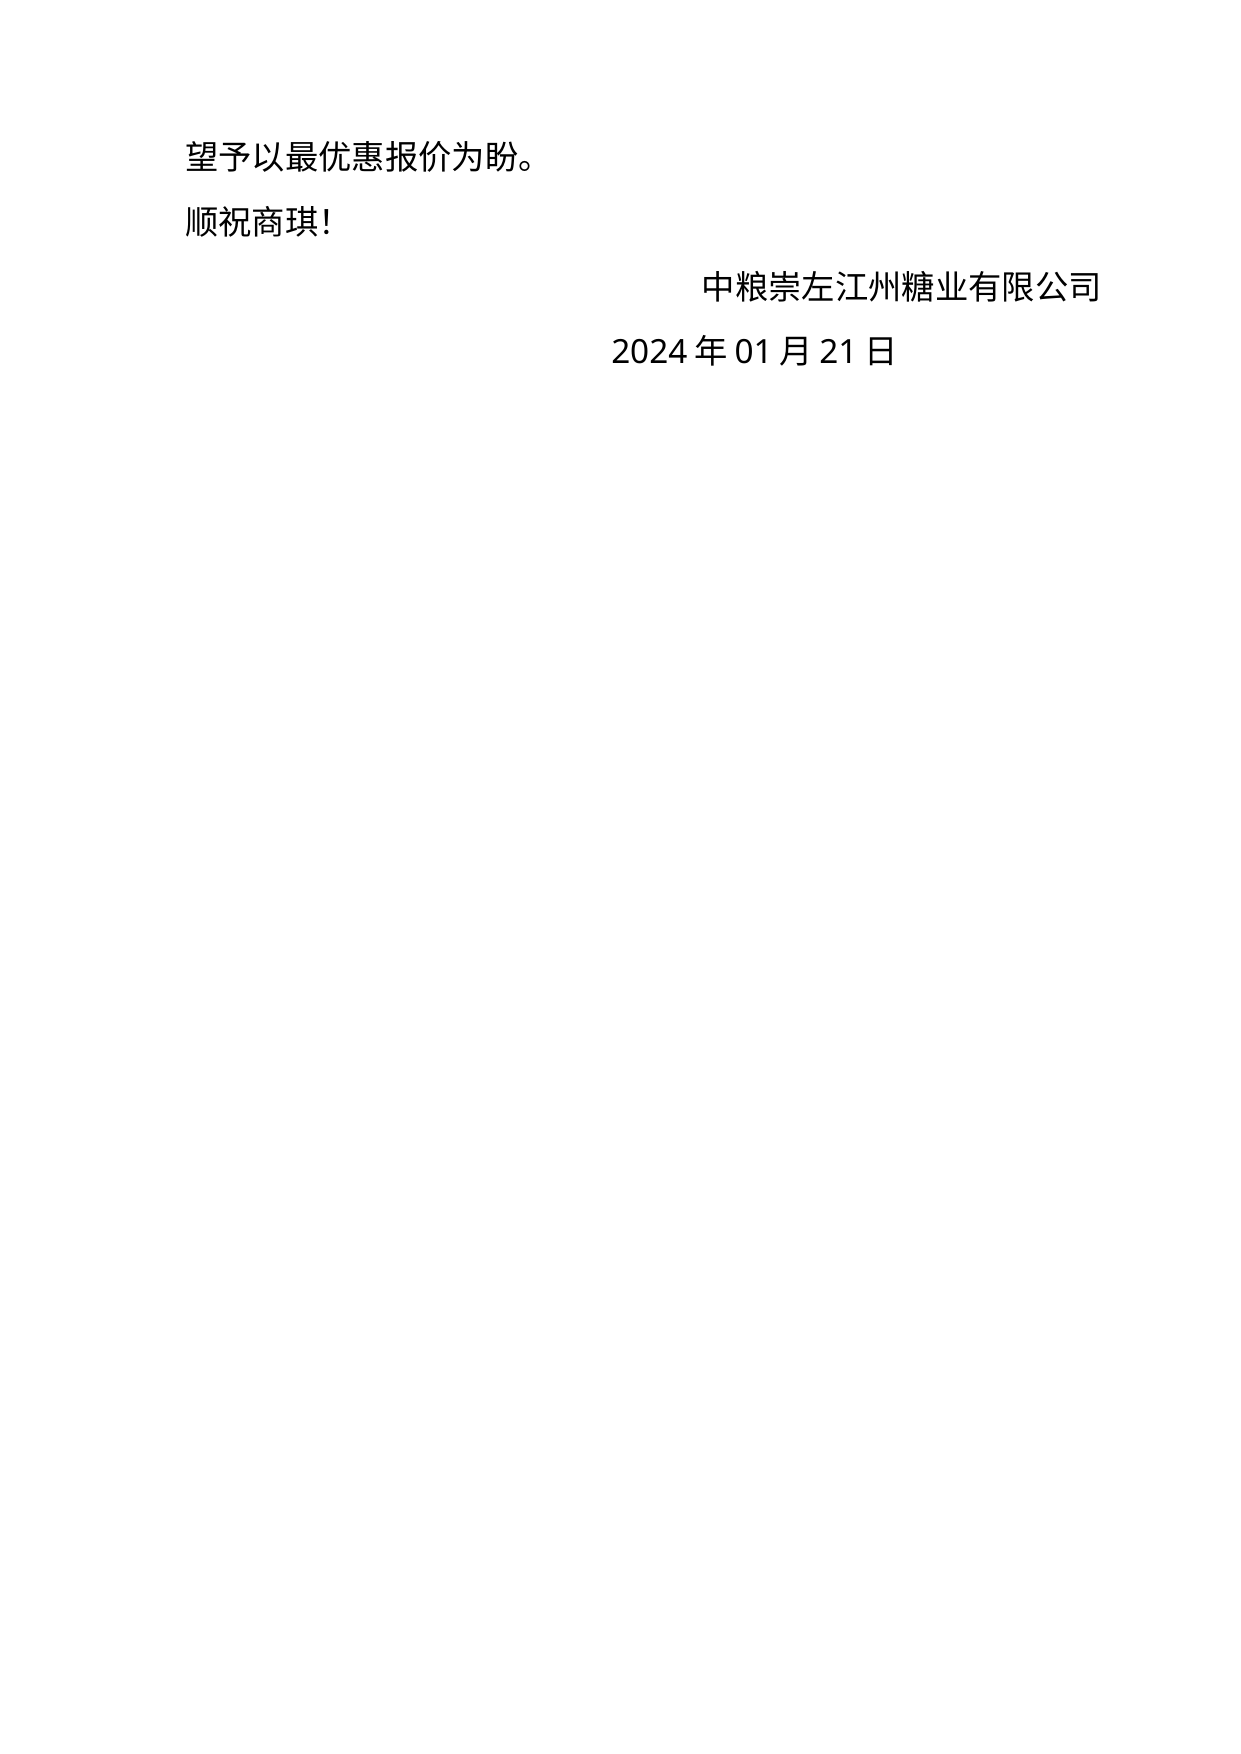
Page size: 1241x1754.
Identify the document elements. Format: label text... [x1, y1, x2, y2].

text 中粮崇左江州糖业有限公司 [118, 252, 1122, 317]
text 2024年01月21日 [118, 317, 1122, 382]
text 顺祝商琪！ [118, 187, 1122, 252]
text 望予以最优惠报价为盼。 [118, 122, 1122, 187]
